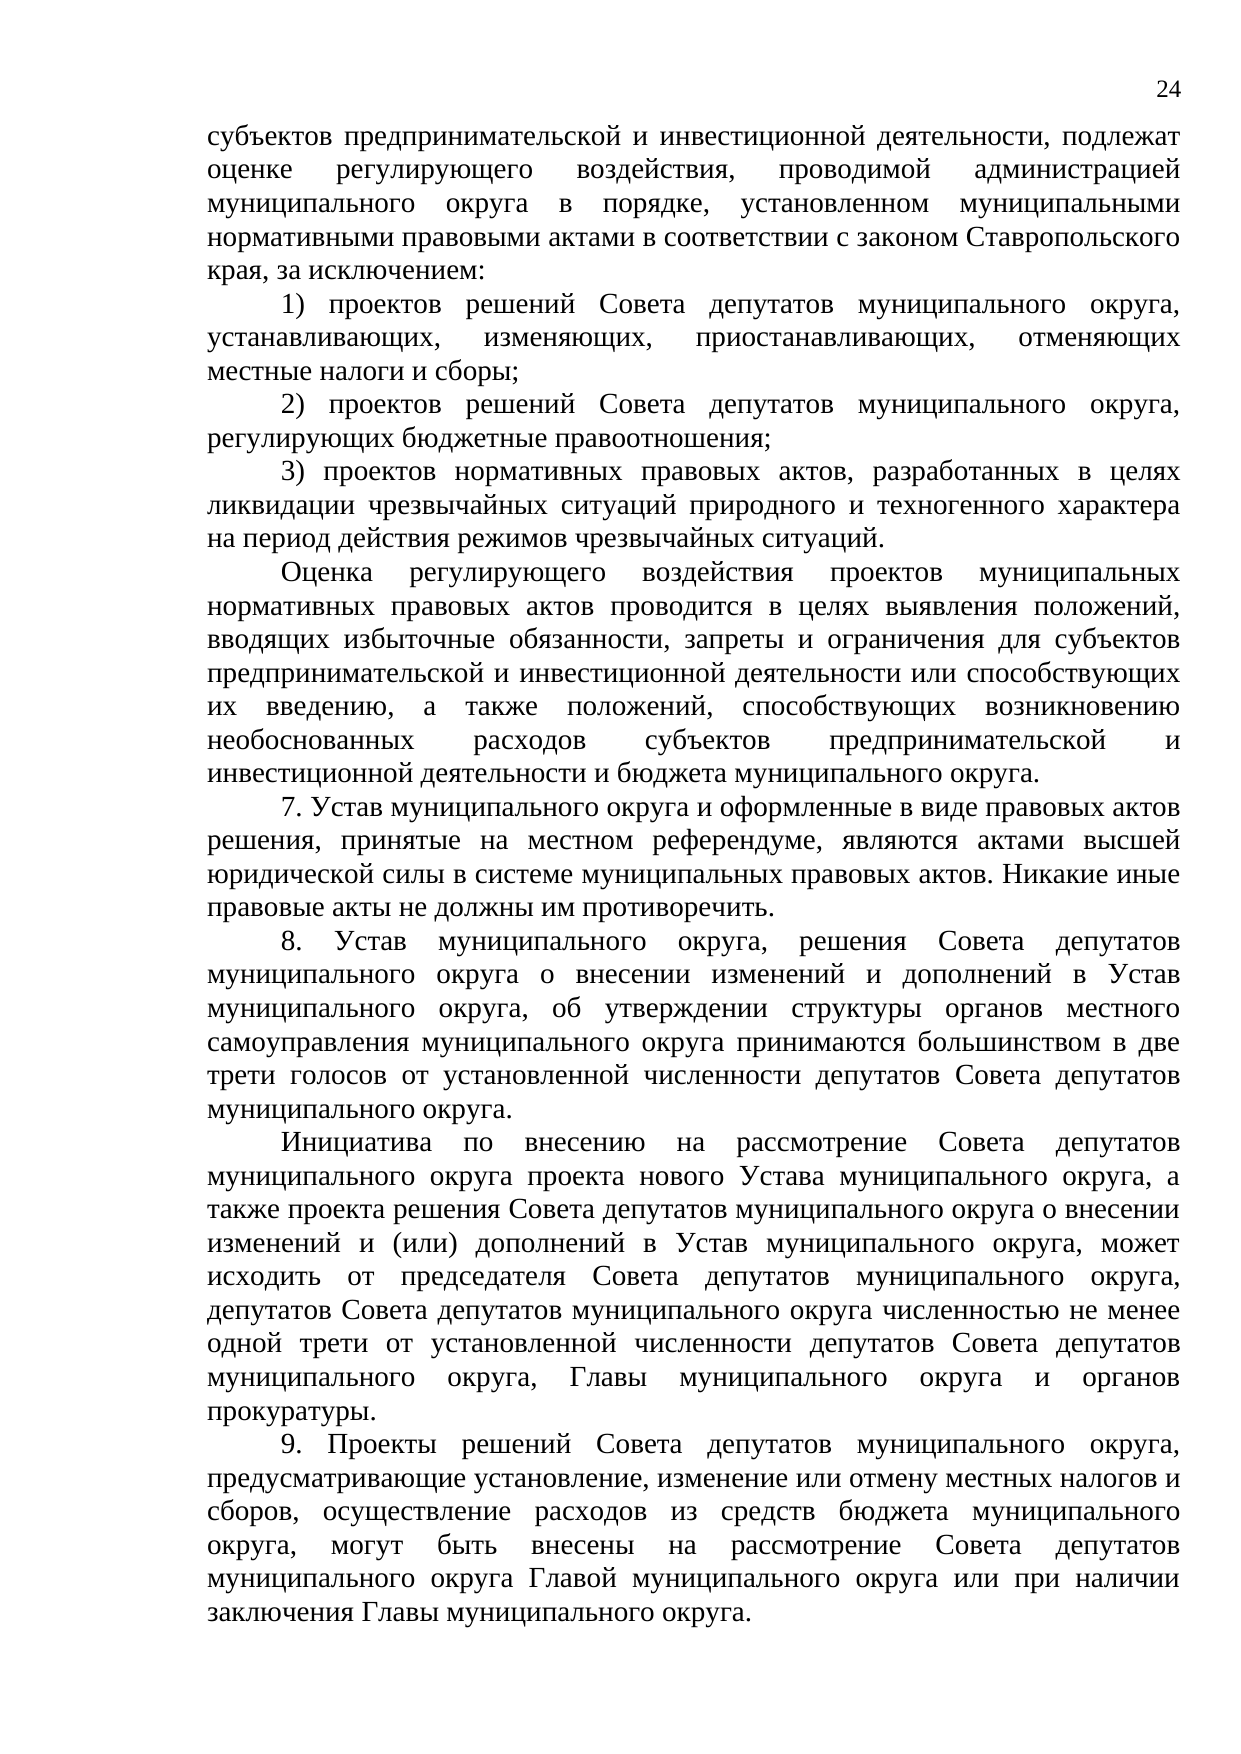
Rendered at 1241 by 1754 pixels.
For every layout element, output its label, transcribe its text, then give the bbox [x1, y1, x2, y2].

text 9. Проекты решений Совета депутатов муниципального округа, предусматривающие установление, изменение или отмену местных налогов и сборов, осуществление расходов из средств бюджета муниципального округа, могут быть внесены на рассмотрение Совета депутатов муниципального округа Главой муниципального округа или при наличии заключения Главы муниципального округа. [207, 1426, 1181, 1627]
text Инициатива по внесению на рассмотрение Совета депутатов муниципального округа проекта нового Устава муниципального округа, а также проекта решения Совета депутатов муниципального округа о внесении изменений и (или) дополнений в Устав муниципального округа, может исходить от председателя Совета депутатов муниципального округа, депутатов Совета депутатов муниципального округа численностью не менее одной трети от установленной численности депутатов Совета депутатов муниципального округа, Главы муниципального округа и органов прокуратуры. [207, 1124, 1181, 1426]
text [207, 118, 1181, 286]
text 3) проектов нормативных правовых актов, разработанных в целях ликвидации чрезвычайных ситуаций природного и техногенного характера на период действия режимов чрезвычайных ситуаций. [207, 453, 1181, 554]
text Оценка регулирующего воздействия проектов муниципальных нормативных правовых актов проводится в целях выявления положений, вводящих избыточные обязанности, запреты и ограничения для субъектов предпринимательской и инвестиционной деятельности или способствующих их введению, а также положений, способствующих возникновению необоснованных расходов субъектов предпринимательской и инвестиционной деятельности и бюджета муниципального округа. [207, 554, 1181, 789]
text 7. Устав муниципального округа и оформленные в виде правовых актов решения, принятые на местном референдуме, являются актами высшей юридической силы в системе муниципальных правовых актов. Никакие иные правовые акты не должны им противоречить. [207, 789, 1181, 923]
text 2) проектов решений Совета депутатов муниципального округа, регулирующих бюджетные правоотношения; [207, 386, 1181, 453]
text 1) проектов решений Совета депутатов муниципального округа, устанавливающих, изменяющих, приостанавливающих, отменяющих местные налоги и сборы; [207, 286, 1181, 386]
text 8. Устав муниципального округа, решения Совета депутатов муниципального округа о внесении изменений и дополнений в Устав муниципального округа, об утверждении структуры органов местного самоуправления муниципального округа принимаются большинством в две трети голосов от установленной численности депутатов Совета депутатов муниципального округа. [207, 923, 1181, 1124]
